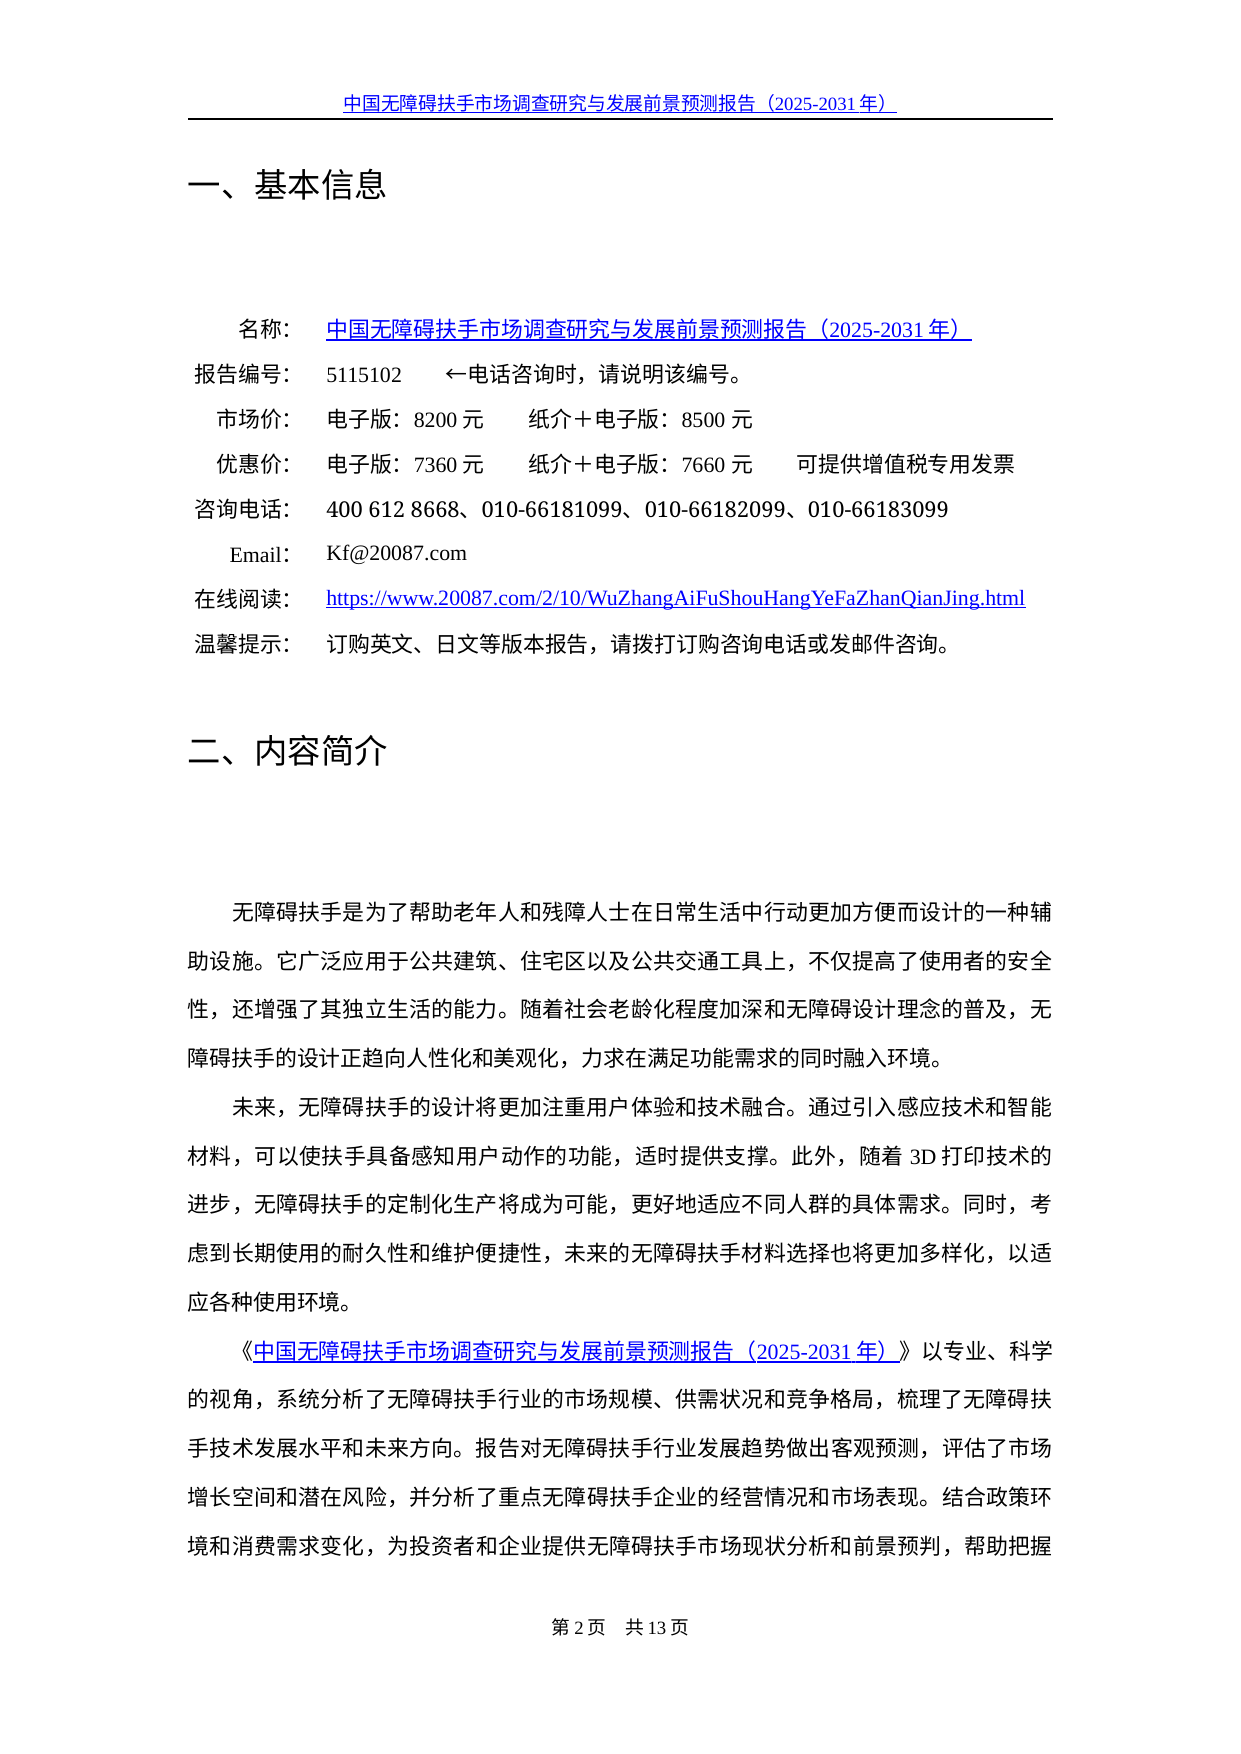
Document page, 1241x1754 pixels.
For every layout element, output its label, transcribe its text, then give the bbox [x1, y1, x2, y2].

table_cell [315, 582, 1073, 627]
table_header 中国无障碍扶手市场调查研究与发展前景预测报告（2025-2031年） [315, 312, 1073, 357]
title 一、基本信息 [187, 150, 1053, 215]
title 二、内容简介 [187, 717, 1053, 782]
table_cell 优惠价： [167, 447, 315, 492]
table_cell 市场价： [167, 402, 315, 447]
table_cell 电子版：7360 元 纸介＋电子版：7660 元 可提供增值税专用发票 [315, 447, 1073, 492]
table_header 名称： [167, 312, 315, 357]
table_cell 订购英文、日文等版本报告，请拨打订购咨询电话或发邮件咨询。 [315, 627, 1073, 672]
table_cell Email： [167, 537, 315, 582]
table_cell 在线阅读： [167, 582, 315, 627]
table_cell 400 612 8668、010-66181099、010-66182099、010-66183099 [315, 492, 1073, 537]
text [187, 894, 1053, 1561]
table_cell 温馨提示： [167, 627, 315, 672]
table_cell 电子版：8200 元 纸介＋电子版：8500 元 [315, 402, 1073, 447]
table_cell 咨询电话： [167, 492, 315, 537]
table_cell Kf@20087.com [315, 537, 1073, 582]
table_cell 5115102 ←电话咨询时，请说明该编号。 [315, 357, 1073, 402]
table_cell 报告编号： [167, 357, 315, 402]
